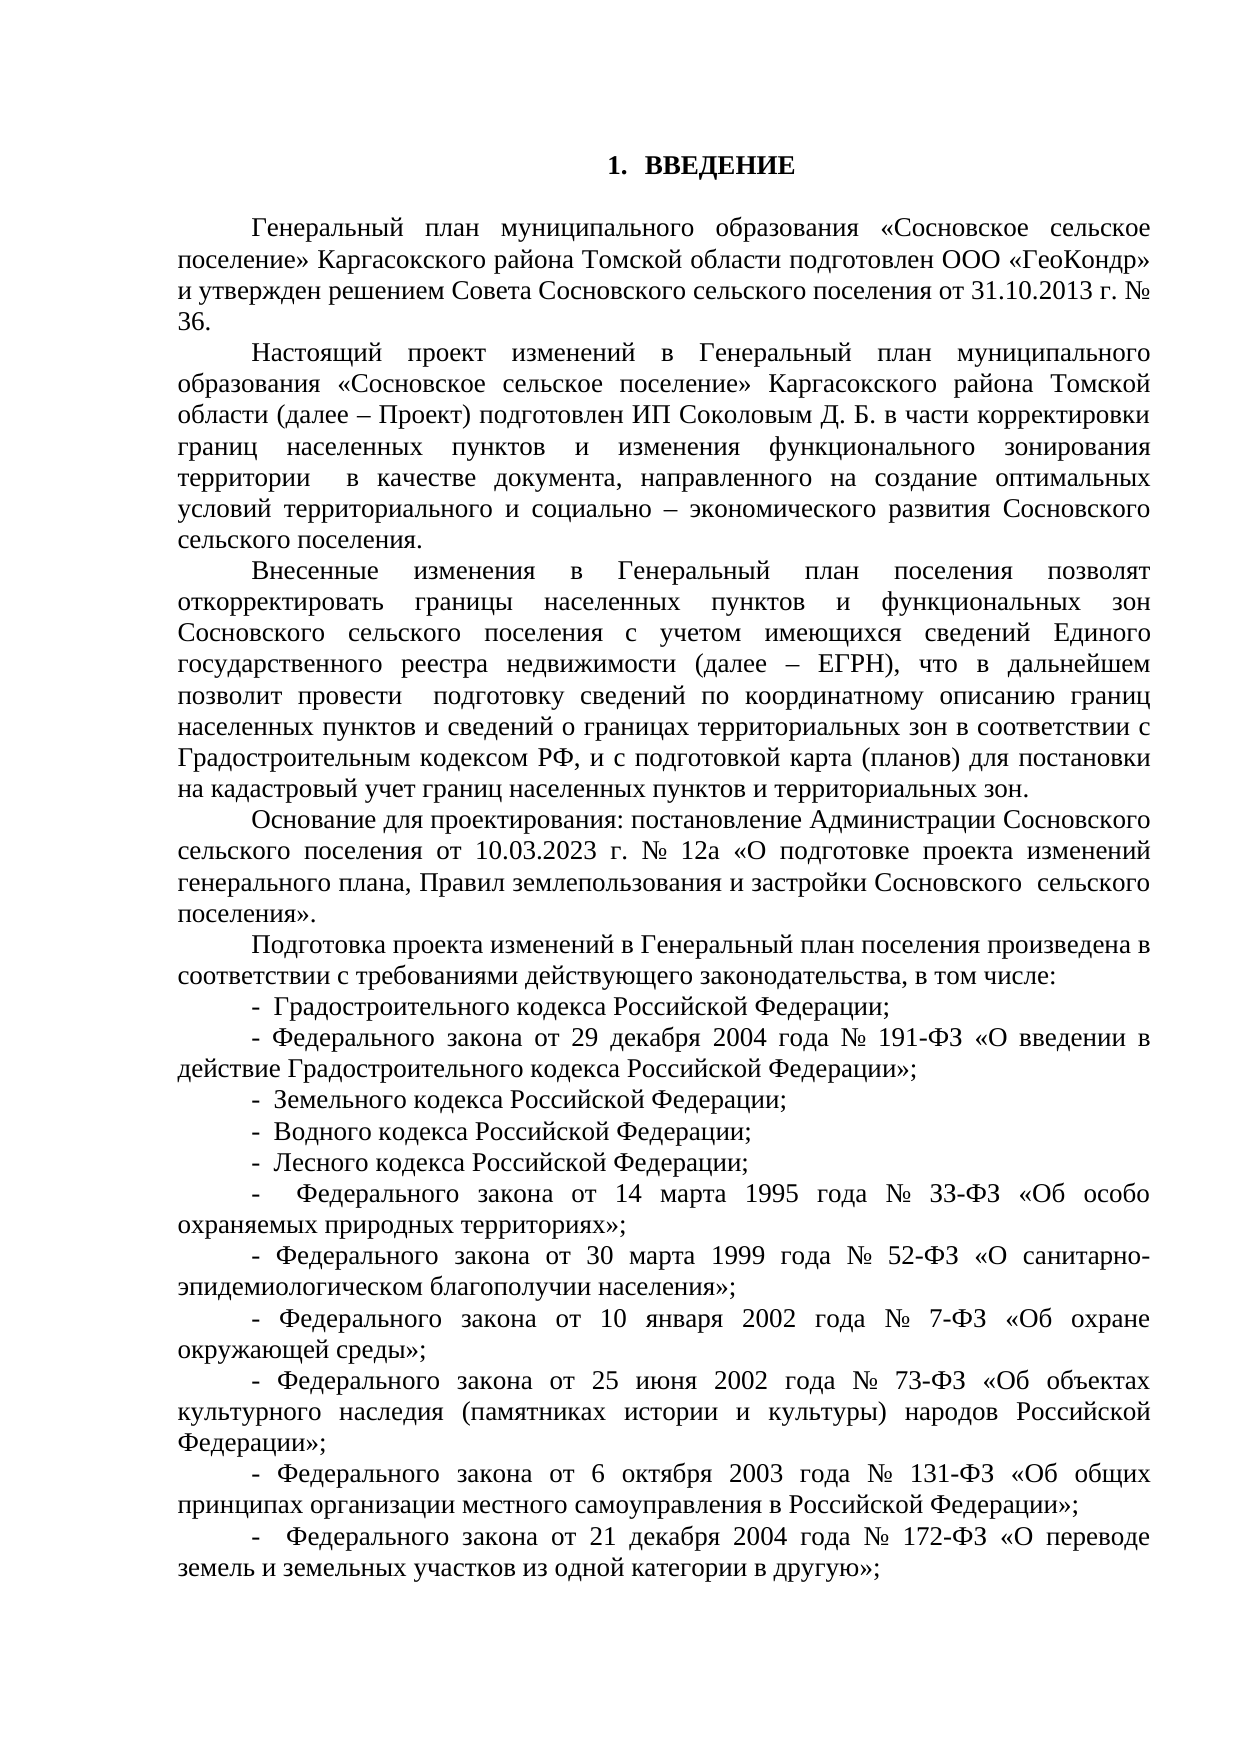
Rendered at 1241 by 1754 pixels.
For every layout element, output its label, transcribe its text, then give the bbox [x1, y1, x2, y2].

text - Федерального закона от 14 марта 1995 года № ЗЗ-ФЗ «Об особо охраняемых природных территориях»; [177, 1177, 1152, 1239]
text - Федерального закона от 21 декабря 2004 года № 172-ФЗ «О переводе земель и земельных участков из одной категории в другую»; [177, 1520, 1152, 1582]
text - Федерального закона от 30 марта 1999 года № 52-ФЗ «О санитарно-эпидемиологическом благополучии населения»; [177, 1239, 1152, 1302]
text - Федерального закона от 25 июня 2002 года № 73-ФЗ «Об объектах культурного наследия (памятниках истории и культуры) народов Российской Федерации»; [177, 1364, 1152, 1457]
text - Лесного кодекса Российской Федерации; [177, 1146, 1152, 1177]
text Генеральный план муниципального образования «Сосновское сельское поселение» Каргасокского района Томской области подготовлен ООО «ГеоКондр» и утвержден решением Совета Сосновского сельского поселения от 31.10.2013 г. № 36. [177, 212, 1152, 336]
text - Федерального закона от 10 января 2002 года № 7-ФЗ «Об охране окружающей среды»; [177, 1302, 1152, 1364]
list ВВЕДЕНИЕ [251, 149, 1152, 180]
text - Градостроительного кодекса Российской Федерации; [177, 990, 1152, 1021]
text Подготовка проекта изменений в Генеральный план поселения произведена в соответствии с требованиями действующего законодательства, в том числе: [177, 928, 1152, 990]
text Основание для проектирования: постановление Администрации Сосновского сельского поселения от 10.03.2023 г. № 12а «О подготовке проекта изменений генерального плана, Правил землепользования и застройки Сосновского сельского поселения». [177, 803, 1152, 928]
text Настоящий проект изменений в Генеральный план муниципального образования «Сосновское сельское поселение» Каргасокского района Томской области (далее – Проект) подготовлен ИП Соколовым Д. Б. в части корректировки границ населенных пунктов и изменения функционального зонирования территории в качестве документа, направленного на создание оптимальных условий территориального и социально – экономического развития Сосновского сельского поселения. [177, 336, 1152, 554]
text - Водного кодекса Российской Федерации; [177, 1115, 1152, 1146]
text - Земельного кодекса Российской Федерации; [177, 1084, 1152, 1115]
text - Федерального закона от 29 декабря 2004 года № 191-ФЗ «О введении в действие Градостроительного кодекса Российской Федерации»; [177, 1021, 1152, 1084]
text - Федерального закона от 6 октября 2003 года № 131-ФЗ «Об общих принципах организации местного самоуправления в Российской Федерации»; [177, 1457, 1152, 1520]
text Внесенные изменения в Генеральный план поселения позволят откорректировать границы населенных пунктов и функциональных зон Сосновского сельского поселения с учетом имеющихся сведений Единого государственного реестра недвижимости (далее – ЕГРН), что в дальнейшем позволит провести подготовку сведений по координатному описанию границ населенных пунктов и сведений о границах территориальных зон в соответствии с Градостроительным кодексом РФ, и с подготовкой карта (планов) для постановки на кадастровый учет границ населенных пунктов и территориальных зон. [177, 554, 1152, 803]
